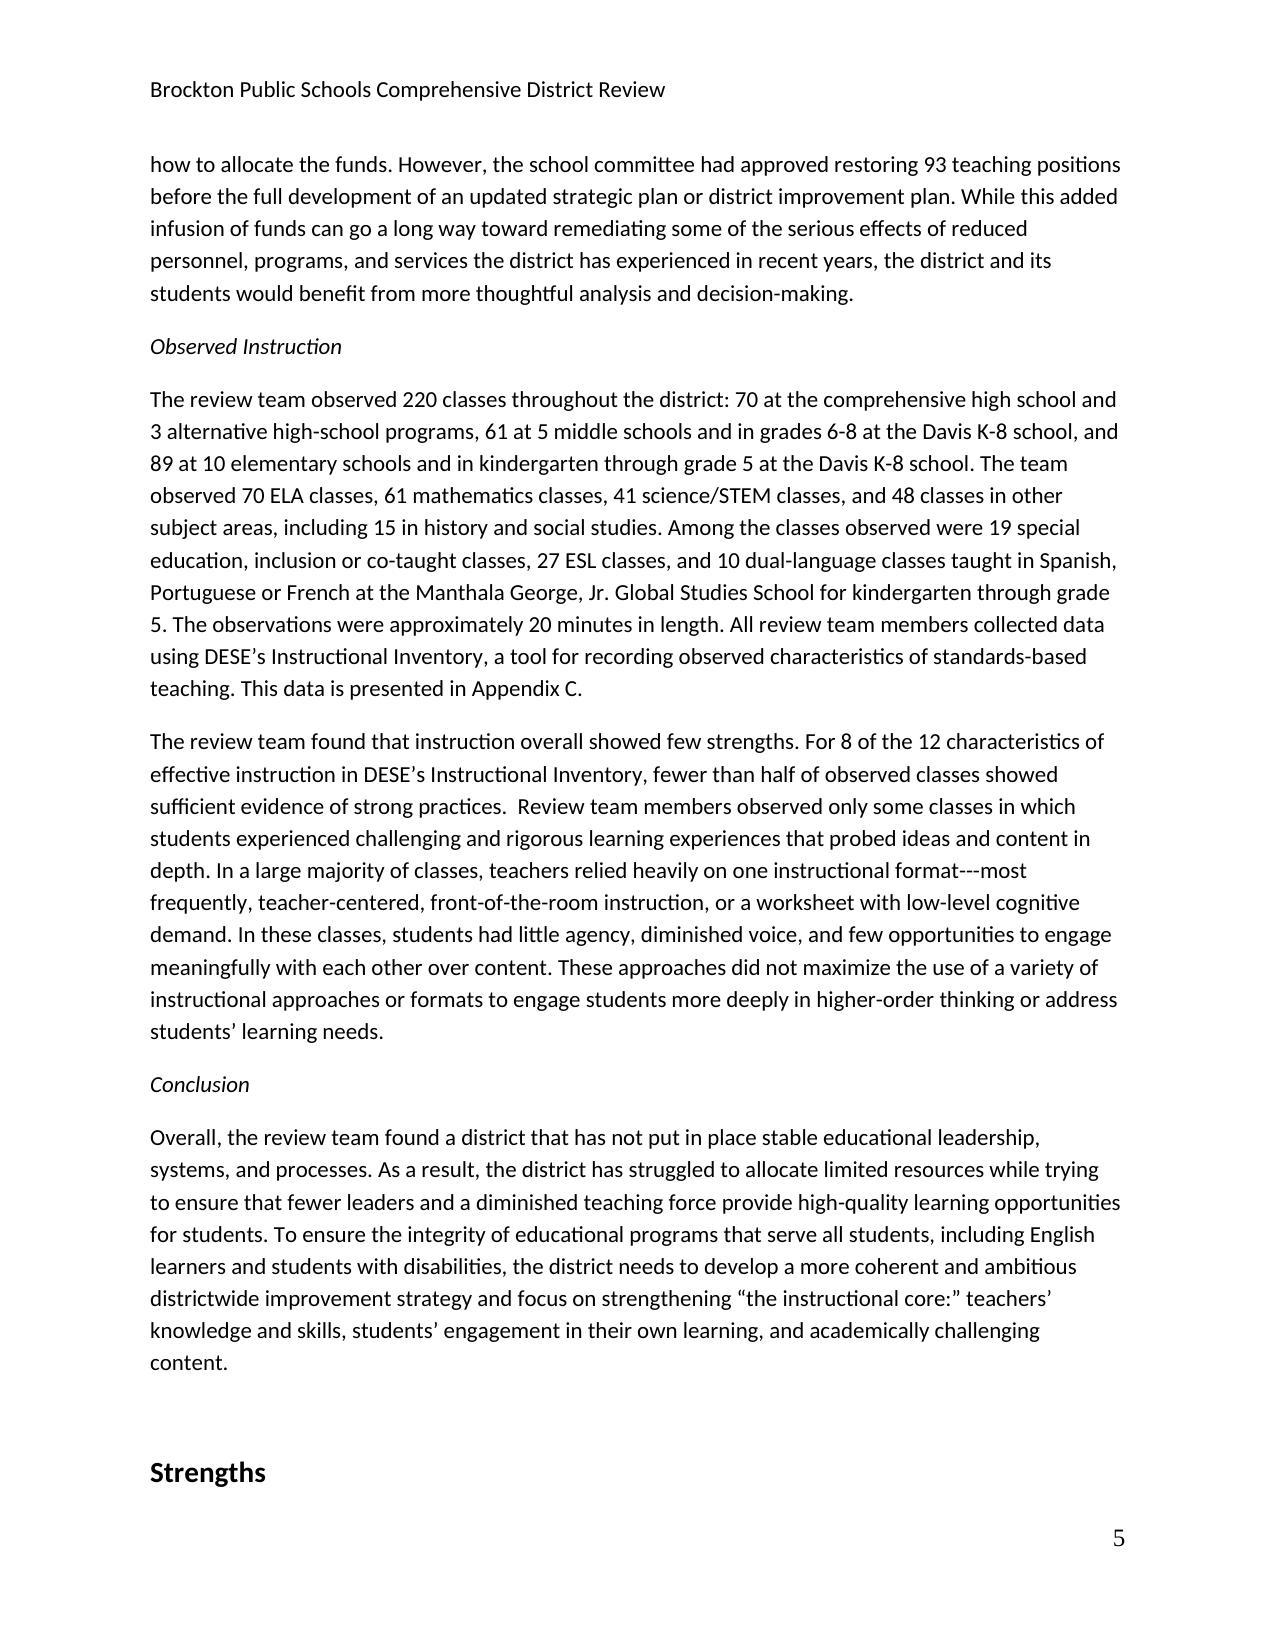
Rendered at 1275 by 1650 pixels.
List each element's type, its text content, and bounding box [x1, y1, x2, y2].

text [150, 150, 1125, 307]
text Conclusion [150, 1070, 1125, 1098]
text Overall, the review team found a district that has not put in place stable educational leadership, systems, and processes. As a result, the district has struggled to allocate limited resources while trying to ensure that fewer leaders and a diminished teaching force provide high-quality learning opportunities for students. To ensure the integrity of educational programs that serve all students, including English learners and students with disabilities, the district needs to develop a more coherent and ambitious districtwide improvement strategy and focus on strengthening “the instructional core:” teachers’ knowledge and skills, students’ engagement in their own learning, and academically challenging content. [150, 1123, 1125, 1377]
text Observed Instruction [150, 332, 1125, 360]
text The review team observed 220 classes throughout the district: 70 at the comprehensive high school and 3 alternative high-school programs, 61 at 5 middle schools and in grades 6-8 at the Davis K-8 school, and 89 at 10 elementary schools and in kindergarten through grade 5 at the Davis K-8 school. The team observed 70 ELA classes, 61 mathematics classes, 41 science/STEM classes, and 48 classes in other subject areas, including 15 in history and social studies. Among the classes observed were 19 special education, inclusion or co-taught classes, 27 ESL classes, and 10 dual-language classes taught in Spanish, Portuguese or French at the Manthala George, Jr. Global Studies School for kindergarten through grade 5. The observations were approximately 20 minutes in length. All review team members collected data using DESE’s Instructional Inventory, a tool for recording observed characteristics of standards-based teaching. This data is presented in Appendix C. [150, 385, 1125, 702]
text The review team found that instruction overall showed few strengths. For 8 of the 12 characteristics of effective instruction in DESE’s Instructional Inventory, fewer than half of observed classes showed sufficient evidence of strong practices. Review team members observed only some classes in which students experienced challenging and rigorous learning experiences that probed ideas and content in depth. In a large majority of classes, teachers relied heavily on one instructional format---most frequently, teacher-centered, front-of-the-room instruction, or a worksheet with low-level cognitive demand. In these classes, students had little agency, diminished voice, and few opportunities to engage meaningfully with each other over content. These approaches did not maximize the use of a variety of instructional approaches or formats to engage students more deeply in higher-order thinking or address students’ learning needs. [150, 727, 1125, 1045]
text Strengths [150, 1454, 1125, 1490]
